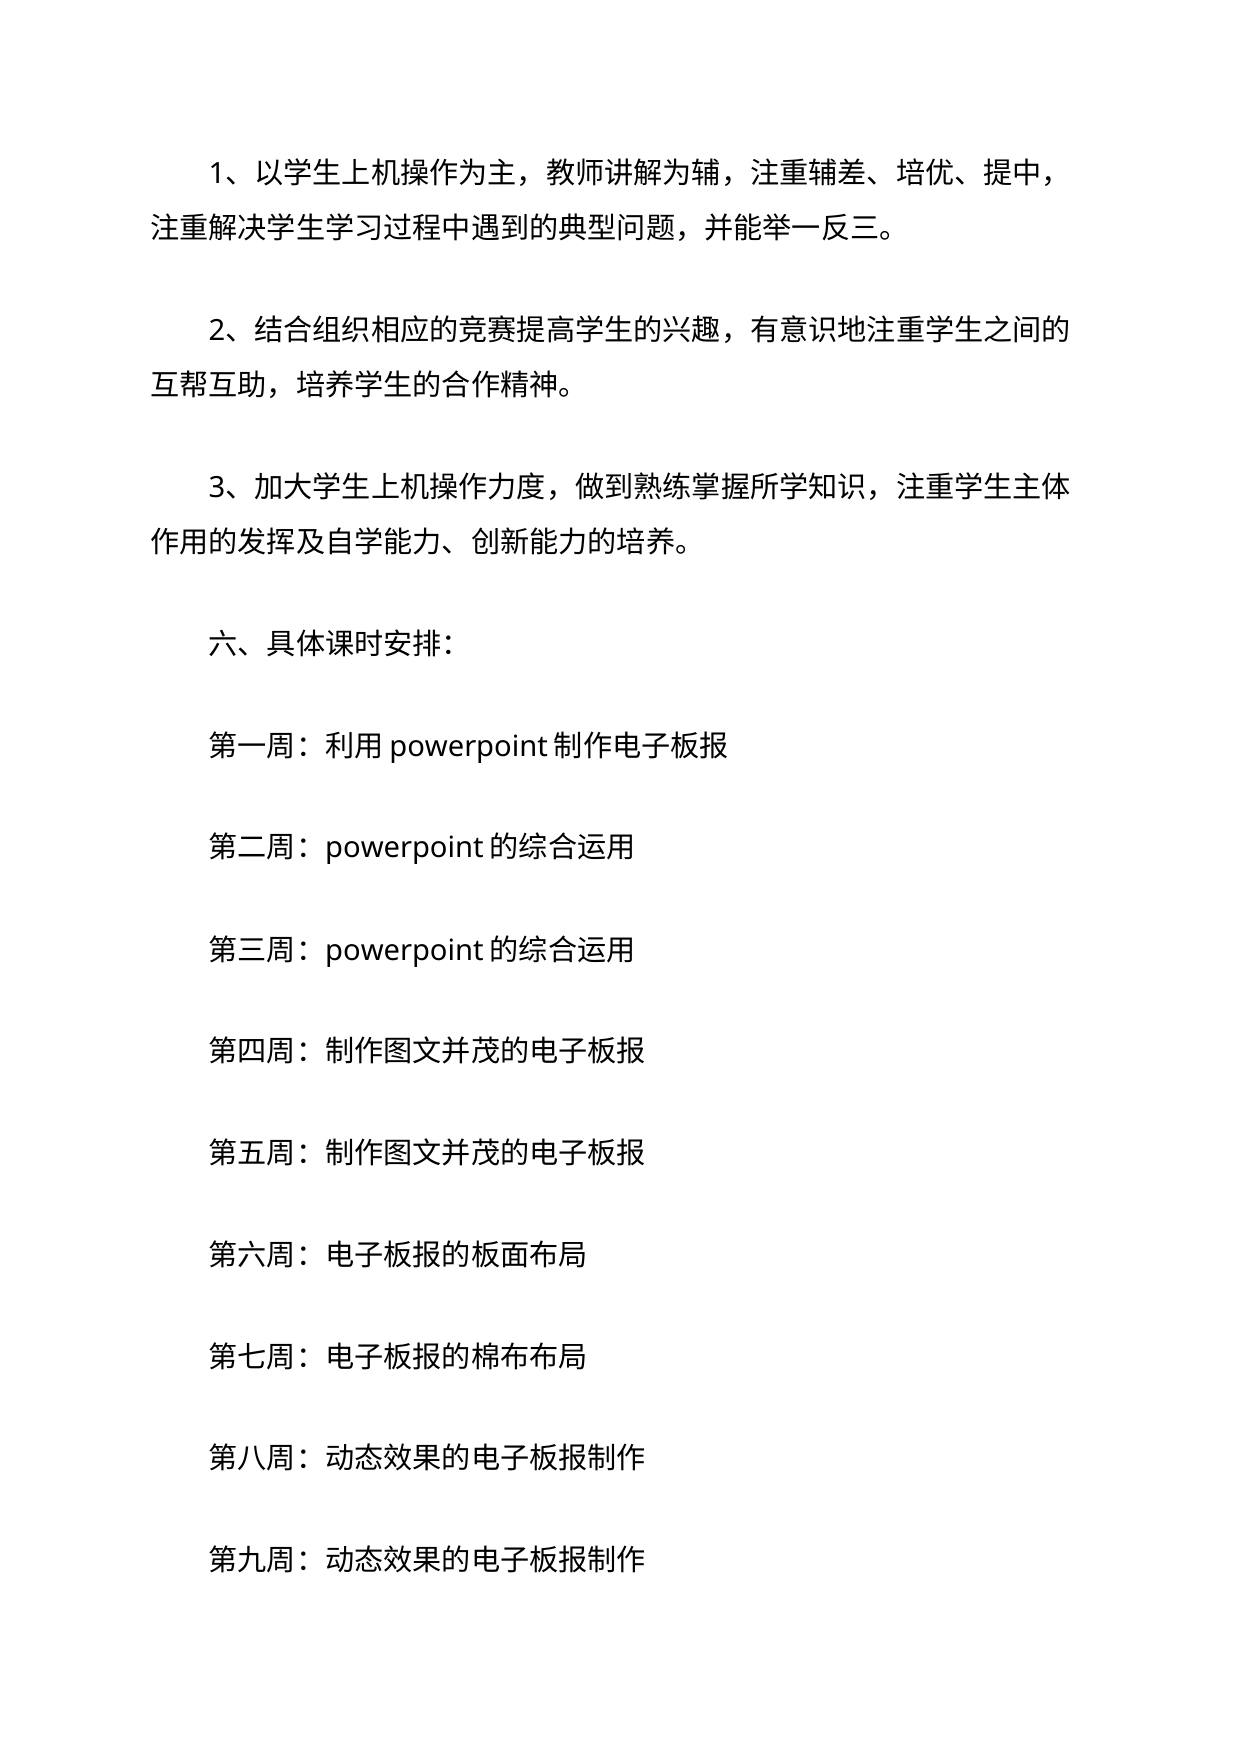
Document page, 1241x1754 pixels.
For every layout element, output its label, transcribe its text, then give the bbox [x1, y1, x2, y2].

text 第五周：制作图文并茂的电子板报 [150, 1130, 1090, 1172]
text 第二周：powerpoint的综合运用 [150, 824, 1090, 866]
text 第九周：动态效果的电子板报制作 [150, 1537, 1090, 1579]
text 第三周：powerpoint的综合运用 [150, 926, 1090, 968]
text 第八周：动态效果的电子板报制作 [150, 1435, 1090, 1477]
text 第四周：制作图文并茂的电子板报 [150, 1028, 1090, 1070]
text 第六周：电子板报的板面布局 [150, 1232, 1090, 1274]
text 3、加大学生上机操作力度，做到熟练掌握所学知识，注重学生主体作用的发挥及自学能力、创新能力的培养。 [150, 463, 1090, 561]
text 六、具体课时安排： [150, 620, 1090, 663]
text 1、以学生上机操作为主，教师讲解为辅，注重辅差、培优、提中，注重解决学生学习过程中遇到的典型问题，并能举一反三。 [150, 150, 1090, 247]
text 第七周：电子板报的棉布布局 [150, 1333, 1090, 1376]
text 第一周：利用powerpoint制作电子板报 [150, 722, 1090, 764]
text 2、结合组织相应的竞赛提高学生的兴趣，有意识地注重学生之间的互帮互助，培养学生的合作精神。 [150, 307, 1090, 404]
